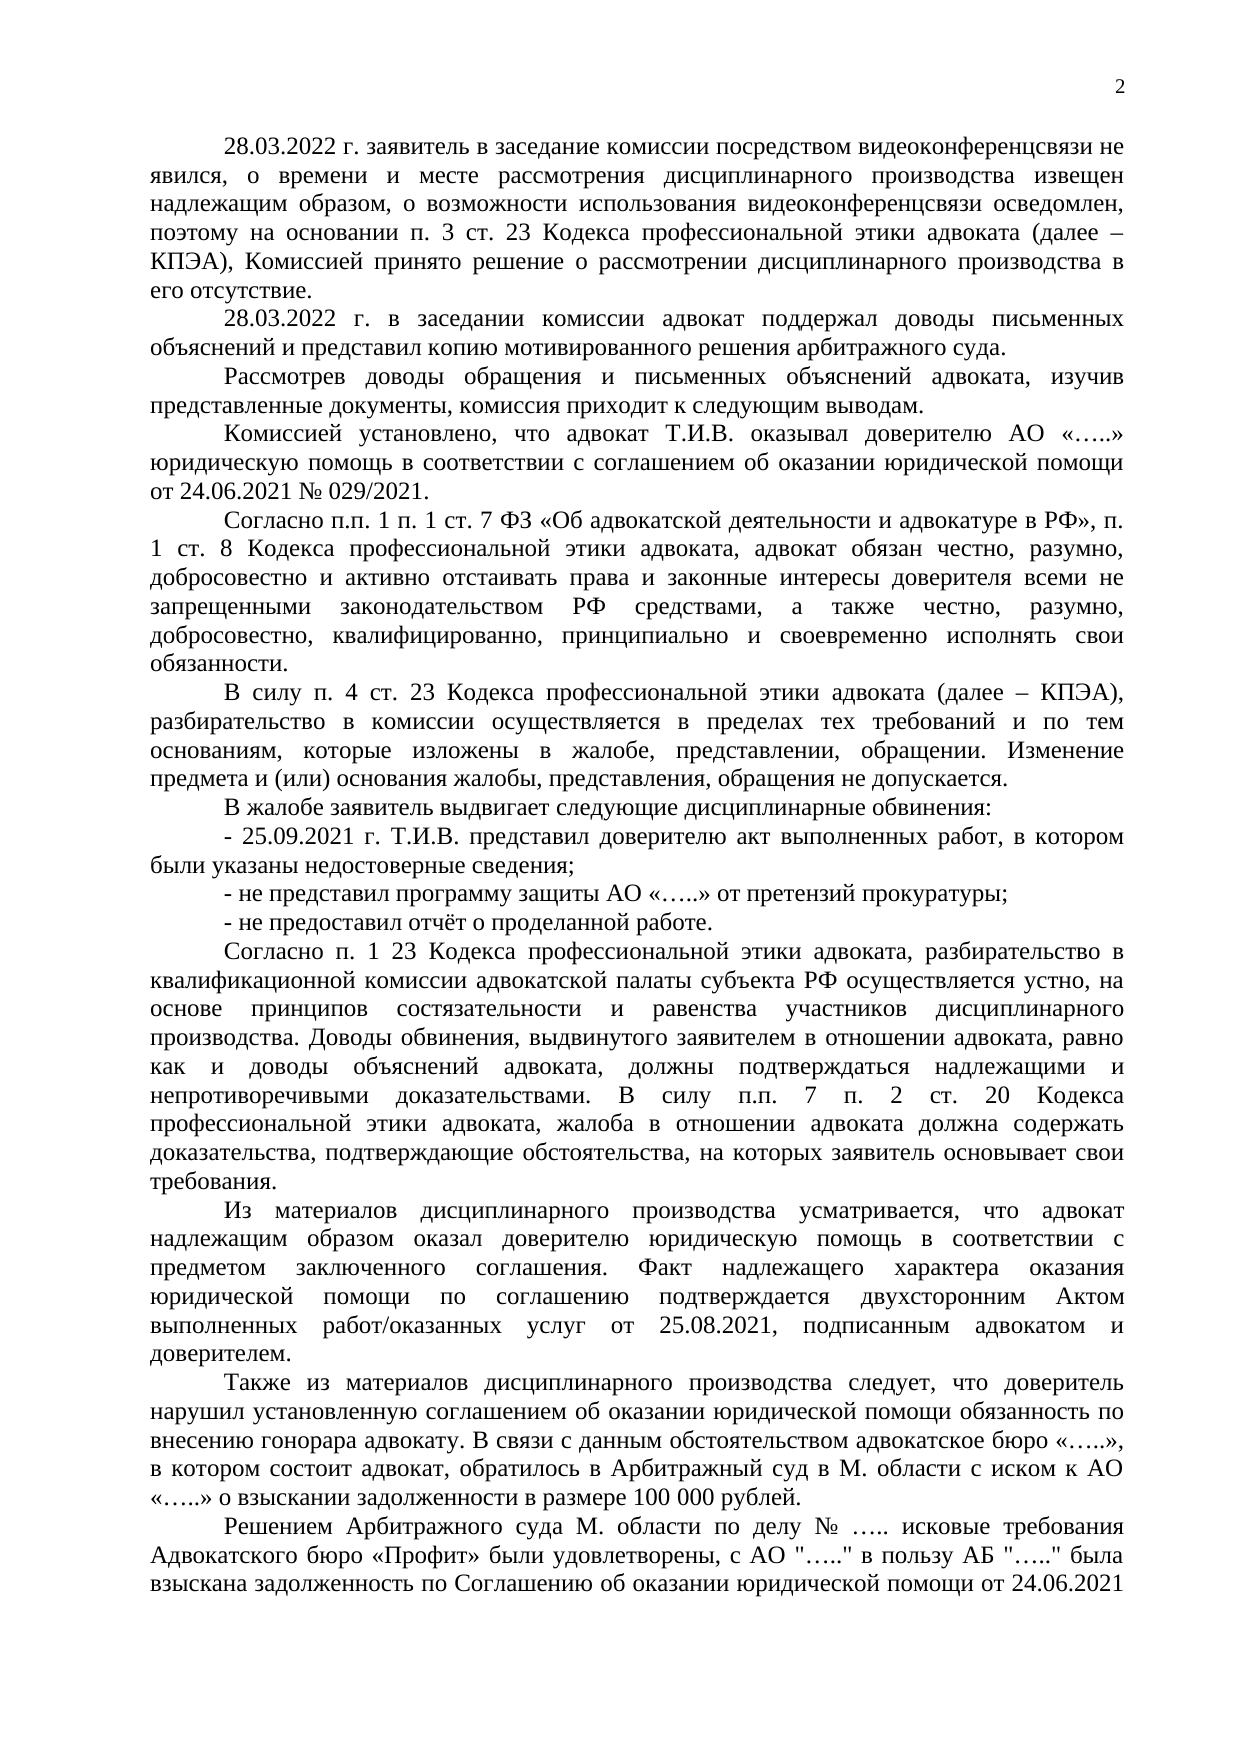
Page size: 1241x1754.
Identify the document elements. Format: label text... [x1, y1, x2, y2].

text Рассмотрев доводы обращения и письменных объяснений адвоката, изучив представленные документы, комиссия приходит к следующим выводам. [150, 361, 1125, 418]
text - не представил программу защиты АО «…..» от претензий прокуратуры; [150, 878, 1125, 907]
text 28.03.2022 г. заявитель в заседание комиссии посредством видеоконференцсвязи не явился, о времени и месте рассмотрения дисциплинарного производства извещен надлежащим образом, о возможности использования видеоконференцсвязи осведомлен, поэтому на основании п. 3 ст. 23 Кодекса профессиональной этики адвоката (далее – КПЭА), Комиссией принято решение о рассмотрении дисциплинарного производства в его отсутствие. [150, 131, 1125, 303]
text В силу п. 4 ст. 23 Кодекса профессиональной этики адвоката (далее – КПЭА), разбирательство в комиссии осуществляется в пределах тех требований и по тем основаниям, которые изложены в жалобе, представлении, обращении. Изменение предмета и (или) основания жалобы, представления, обращения не допускается. [150, 677, 1125, 792]
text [150, 1511, 1125, 1597]
text Также из материалов дисциплинарного производства следует, что доверитель нарушил установленную соглашением об оказании юридической помощи обязанность по внесению гонорара адвокату. В связи с данным обстоятельством адвокатское бюро «…..», в котором состоит адвокат, обратилось в Арбитражный суд в М. области с иском к АО «…..» о взыскании задолженности в размере 100 000 рублей. [150, 1367, 1125, 1511]
text - 25.09.2021 г. Т.И.В. представил доверителю акт выполненных работ, в котором были указаны недостоверные сведения; [150, 821, 1125, 878]
text Согласно п.п. 1 п. 1 ст. 7 ФЗ «Об адвокатской деятельности и адвокатуре в РФ», п. 1 ст. 8 Кодекса профессиональной этики адвоката, адвокат обязан честно, разумно, добросовестно и активно отстаивать права и законные интересы доверителя всеми не запрещенными законодательством РФ средствами, а также честно, разумно, добросовестно, квалифицированно, принципиально и своевременно исполнять свои обязанности. [150, 505, 1125, 677]
text 28.03.2022 г. в заседании комиссии адвокат поддержал доводы письменных объяснений и представил копию мотивированного решения арбитражного суда. [150, 303, 1125, 361]
text Согласно п. 1 23 Кодекса профессиональной этики адвоката, разбирательство в квалификационной комиссии адвокатской палаты субъекта РФ осуществляется устно, на основе принципов состязательности и равенства участников дисциплинарного производства. Доводы обвинения, выдвинутого заявителем в отношении адвоката, равно как и доводы объяснений адвоката, должны подтверждаться надлежащими и непротиворечивыми доказательствами. В силу п.п. 7 п. 2 ст. 20 Кодекса профессиональной этики адвоката, жалоба в отношении адвоката должна содержать доказательства, подтверждающие обстоятельства, на которых заявитель основывает свои требования. [150, 936, 1125, 1195]
text Комиссией установлено, что адвокат Т.И.В. оказывал доверителю АО «…..» юридическую помощь в соответствии с соглашением об оказании юридической помощи от 24.06.2021 № 029/2021. [150, 418, 1125, 505]
text - не предоставил отчёт о проделанной работе. [150, 907, 1125, 936]
text Из материалов дисциплинарного производства усматривается, что адвокат надлежащим образом оказал доверителю юридическую помощь в соответствии с предметом заключенного соглашения. Факт надлежащего характера оказания юридической помощи по соглашению подтверждается двухсторонним Актом выполненных работ/оказанных услуг от 25.08.2021, подписанным адвокатом и доверителем. [150, 1195, 1125, 1367]
text В жалобе заявитель выдвигает следующие дисциплинарные обвинения: [150, 792, 1125, 821]
